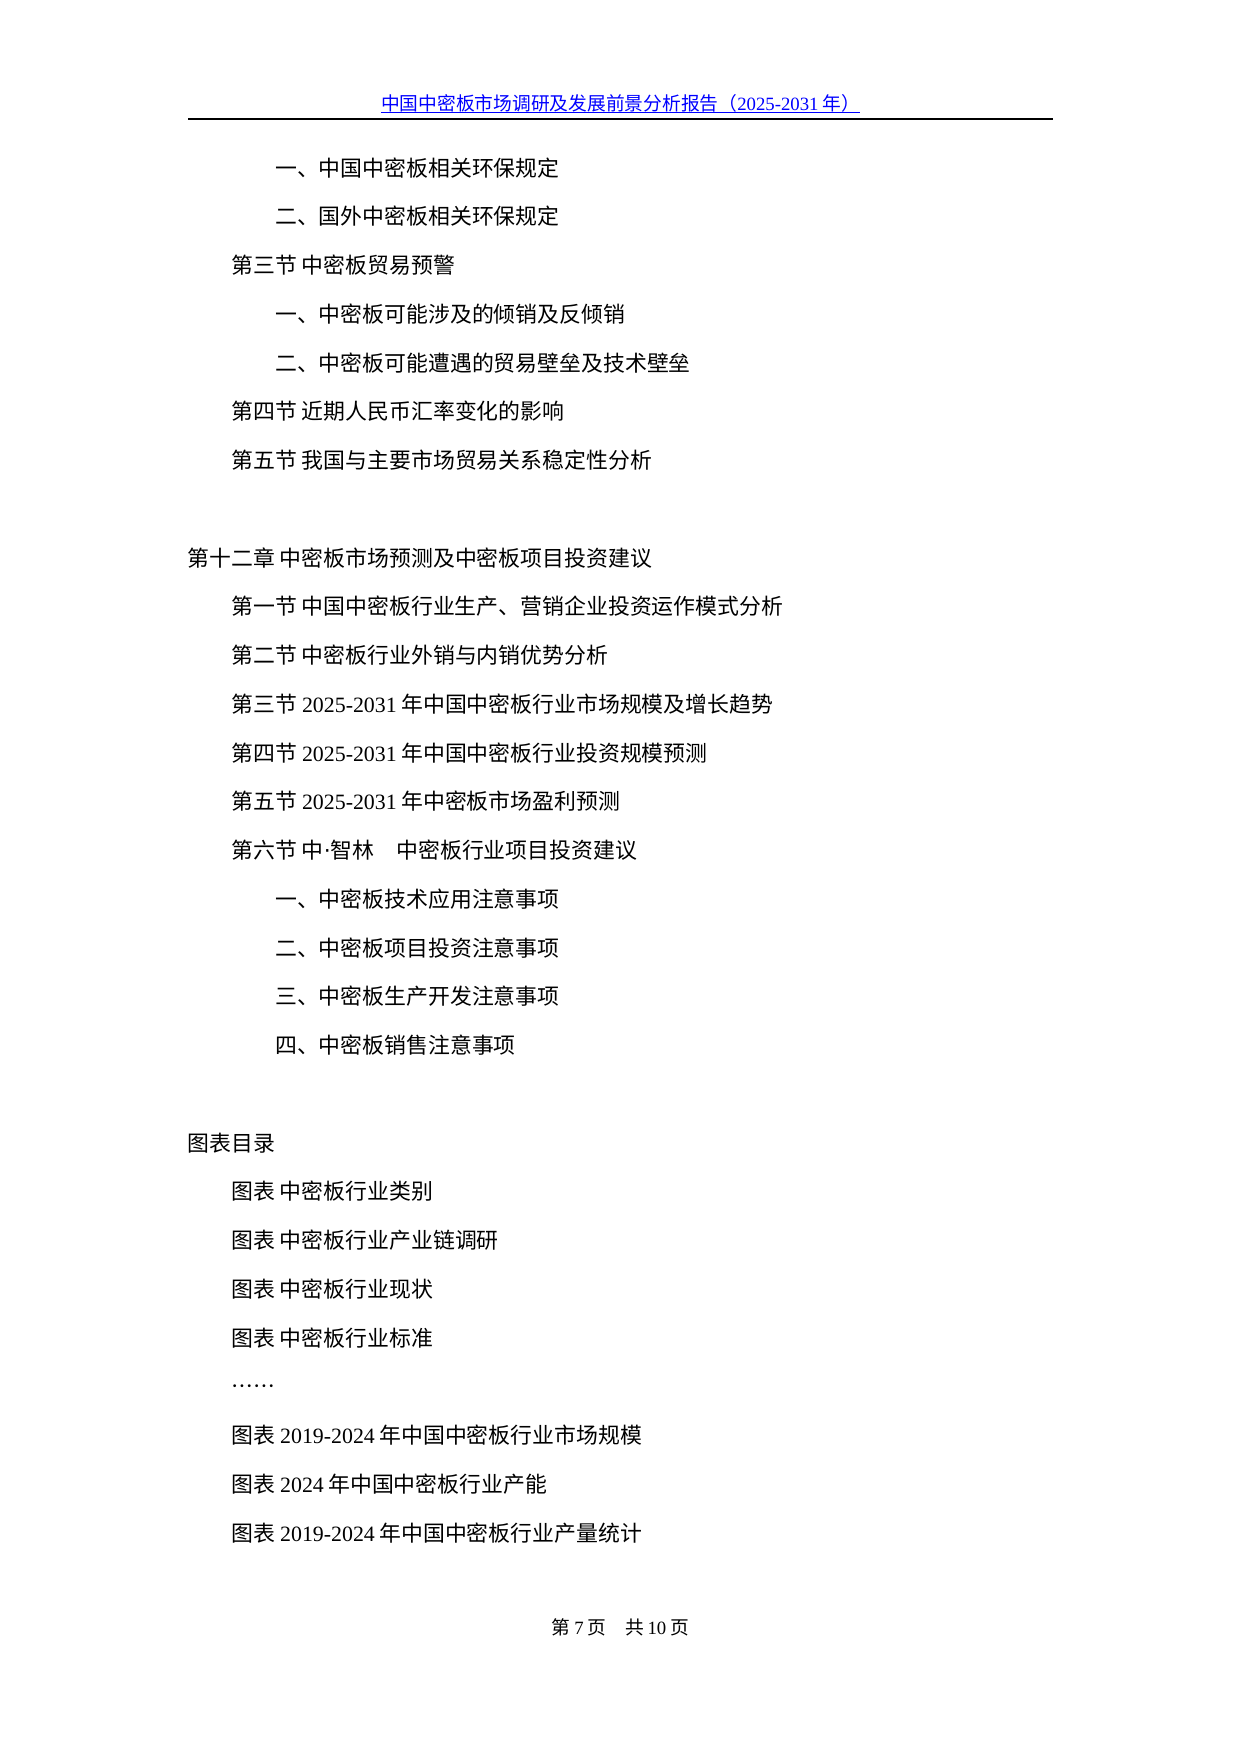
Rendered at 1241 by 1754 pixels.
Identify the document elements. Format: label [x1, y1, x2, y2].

text [187, 150, 1053, 1548]
